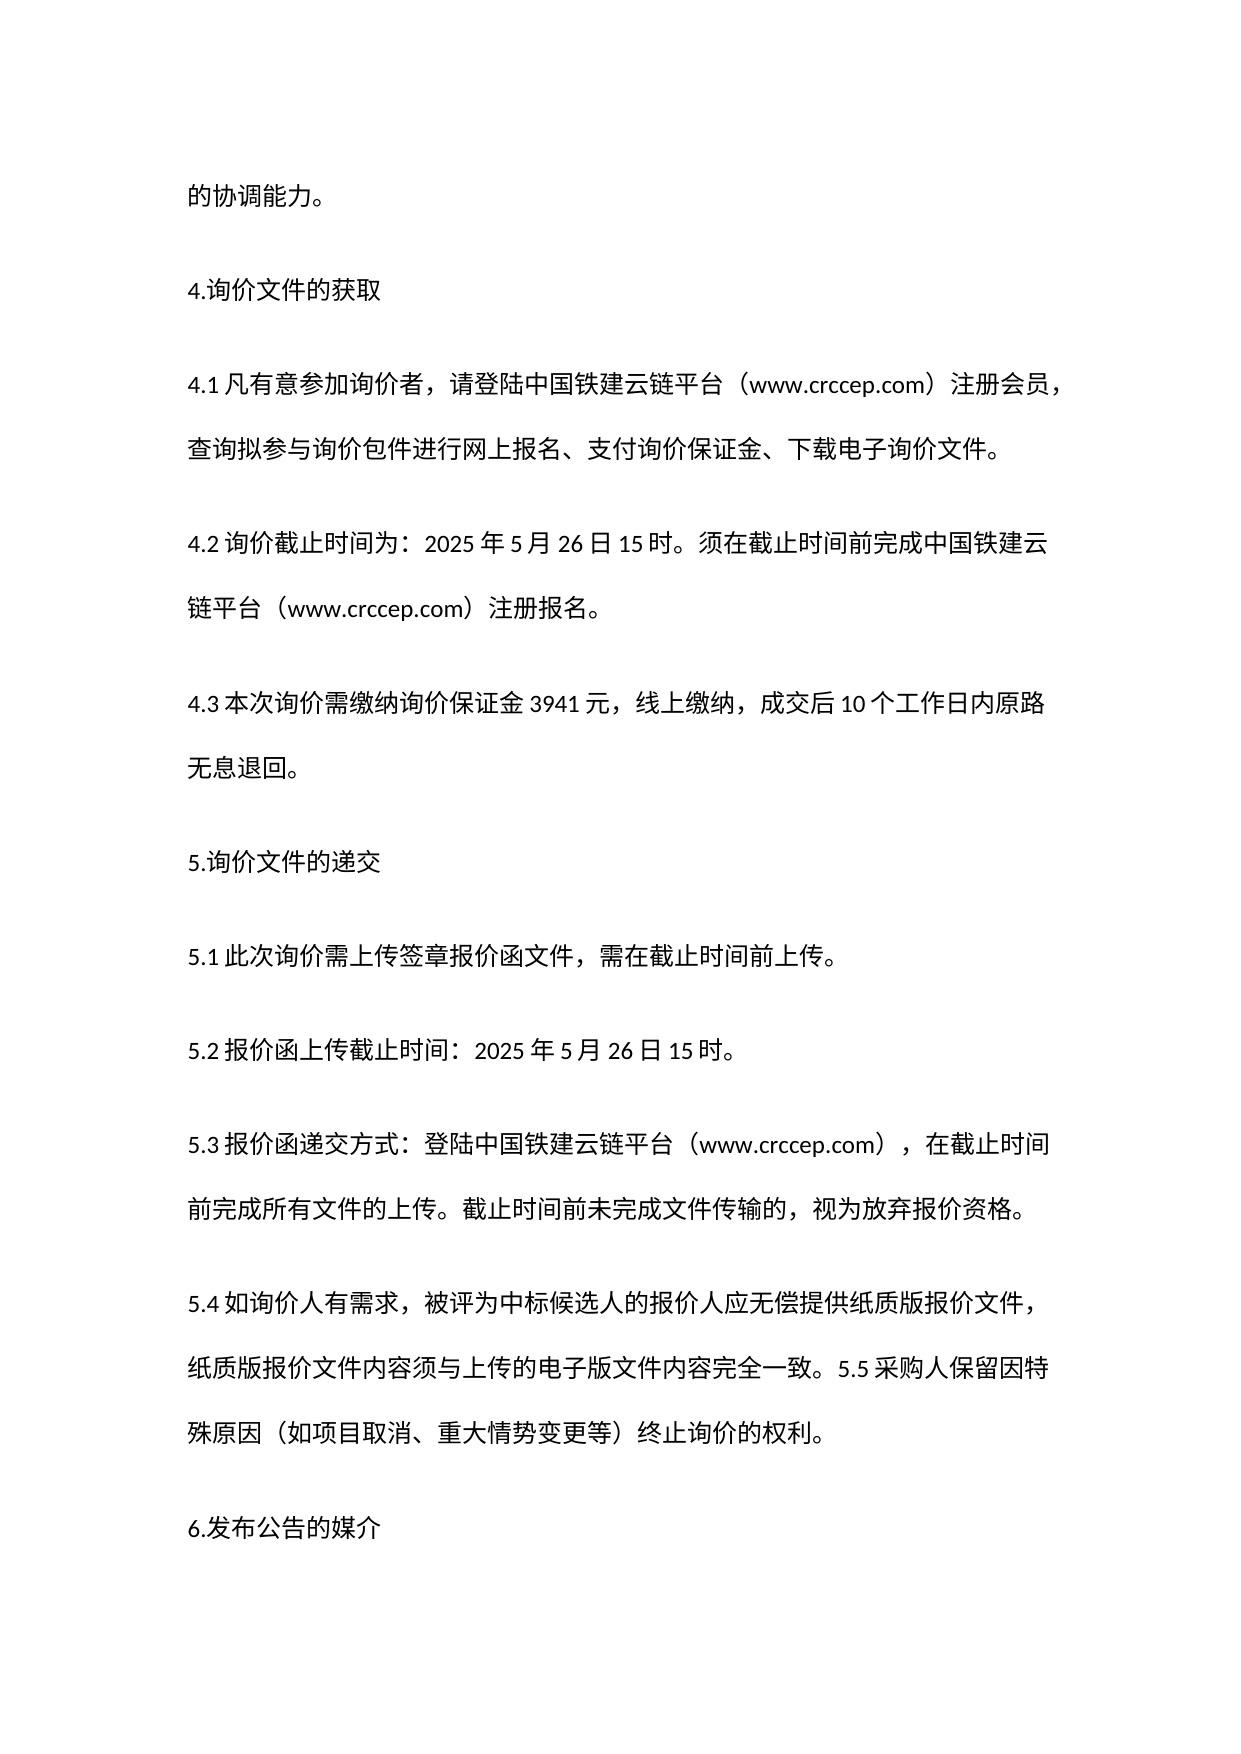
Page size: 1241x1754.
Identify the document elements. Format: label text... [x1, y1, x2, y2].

text 5.1此次询价需上传签章报价函文件，需在截止时间前上传。 [187, 922, 1053, 987]
text 4.1凡有意参加询价者，请登陆中国铁建云链平台（www.crccep.com）注册会员，查询拟参与询价包件进行网上报名、支付询价保证金、下载电子询价文件。 [187, 350, 1053, 480]
text 4.3本次询价需缴纳询价保证金3941元，线上缴纳，成交后10个工作日内原路无息退回。 [187, 669, 1053, 799]
text 5.2报价函上传截止时间：2025年5月26日15时。 [187, 1016, 1053, 1081]
text 5.4如询价人有需求，被评为中标候选人的报价人应无偿提供纸质版报价文件，纸质版报价文件内容须与上传的电子版文件内容完全一致。5.5采购人保留因特殊原因（如项目取消、重大情势变更等）终止询价的权利。 [187, 1269, 1053, 1464]
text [187, 162, 1053, 227]
text 5.3报价函递交方式：登陆中国铁建云链平台（www.crccep.com），在截止时间前完成所有文件的上传。截止时间前未完成文件传输的，视为放弃报价资格。 [187, 1110, 1053, 1240]
text 6.发布公告的媒介 [187, 1494, 1053, 1559]
text 4.2询价截止时间为：2025年5月26日15时。须在截止时间前完成中国铁建云链平台（www.crccep.com）注册报名。 [187, 509, 1053, 639]
text 4.询价文件的获取 [187, 256, 1053, 321]
text 5.询价文件的递交 [187, 828, 1053, 893]
